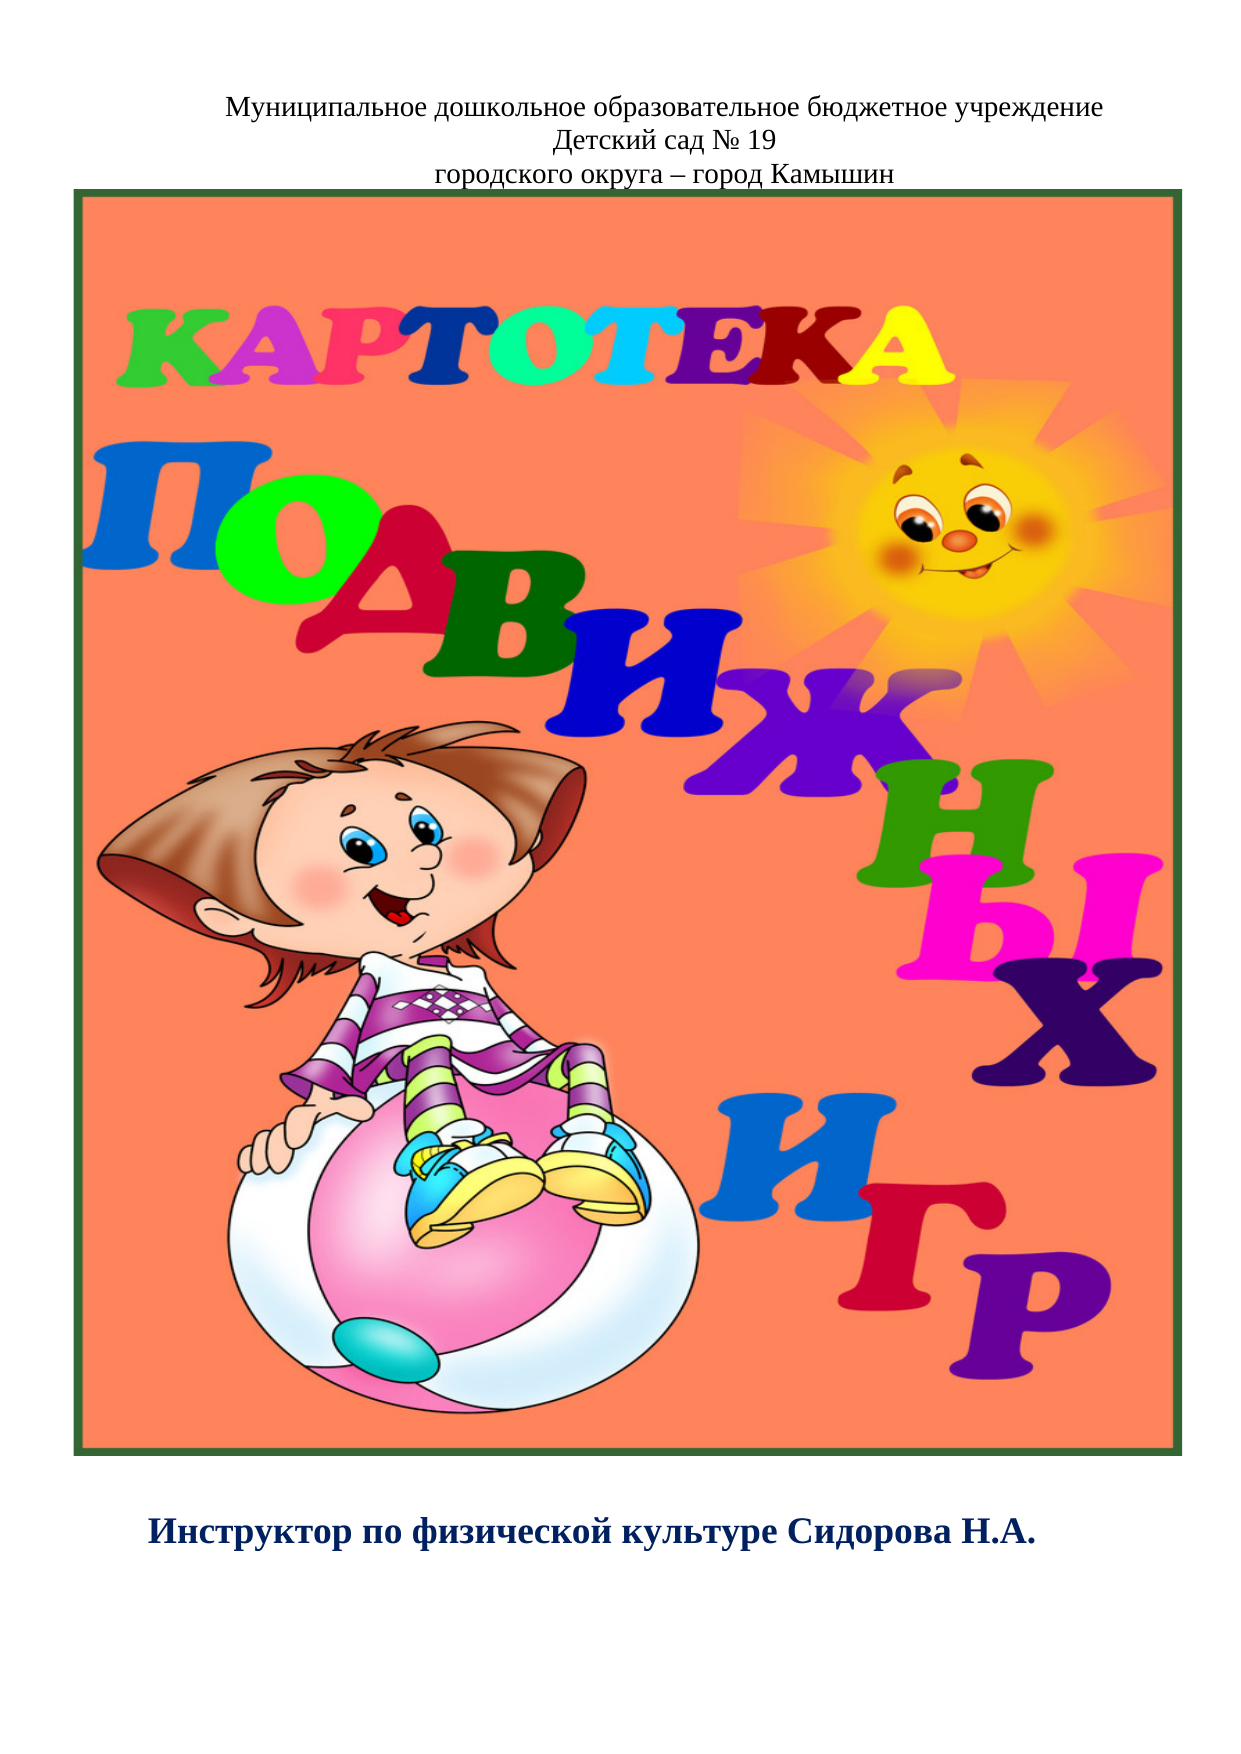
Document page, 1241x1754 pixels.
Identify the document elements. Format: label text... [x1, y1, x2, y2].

picture [73, 189, 1183, 1456]
text городского округа – город Камышин [177, 156, 1152, 189]
text Муниципальное дошкольное образовательное бюджетное учреждение Детский сад № 19 [177, 89, 1152, 156]
text Инструктор по физической культуре Сидорова Н.А. [148, 1508, 1152, 1551]
